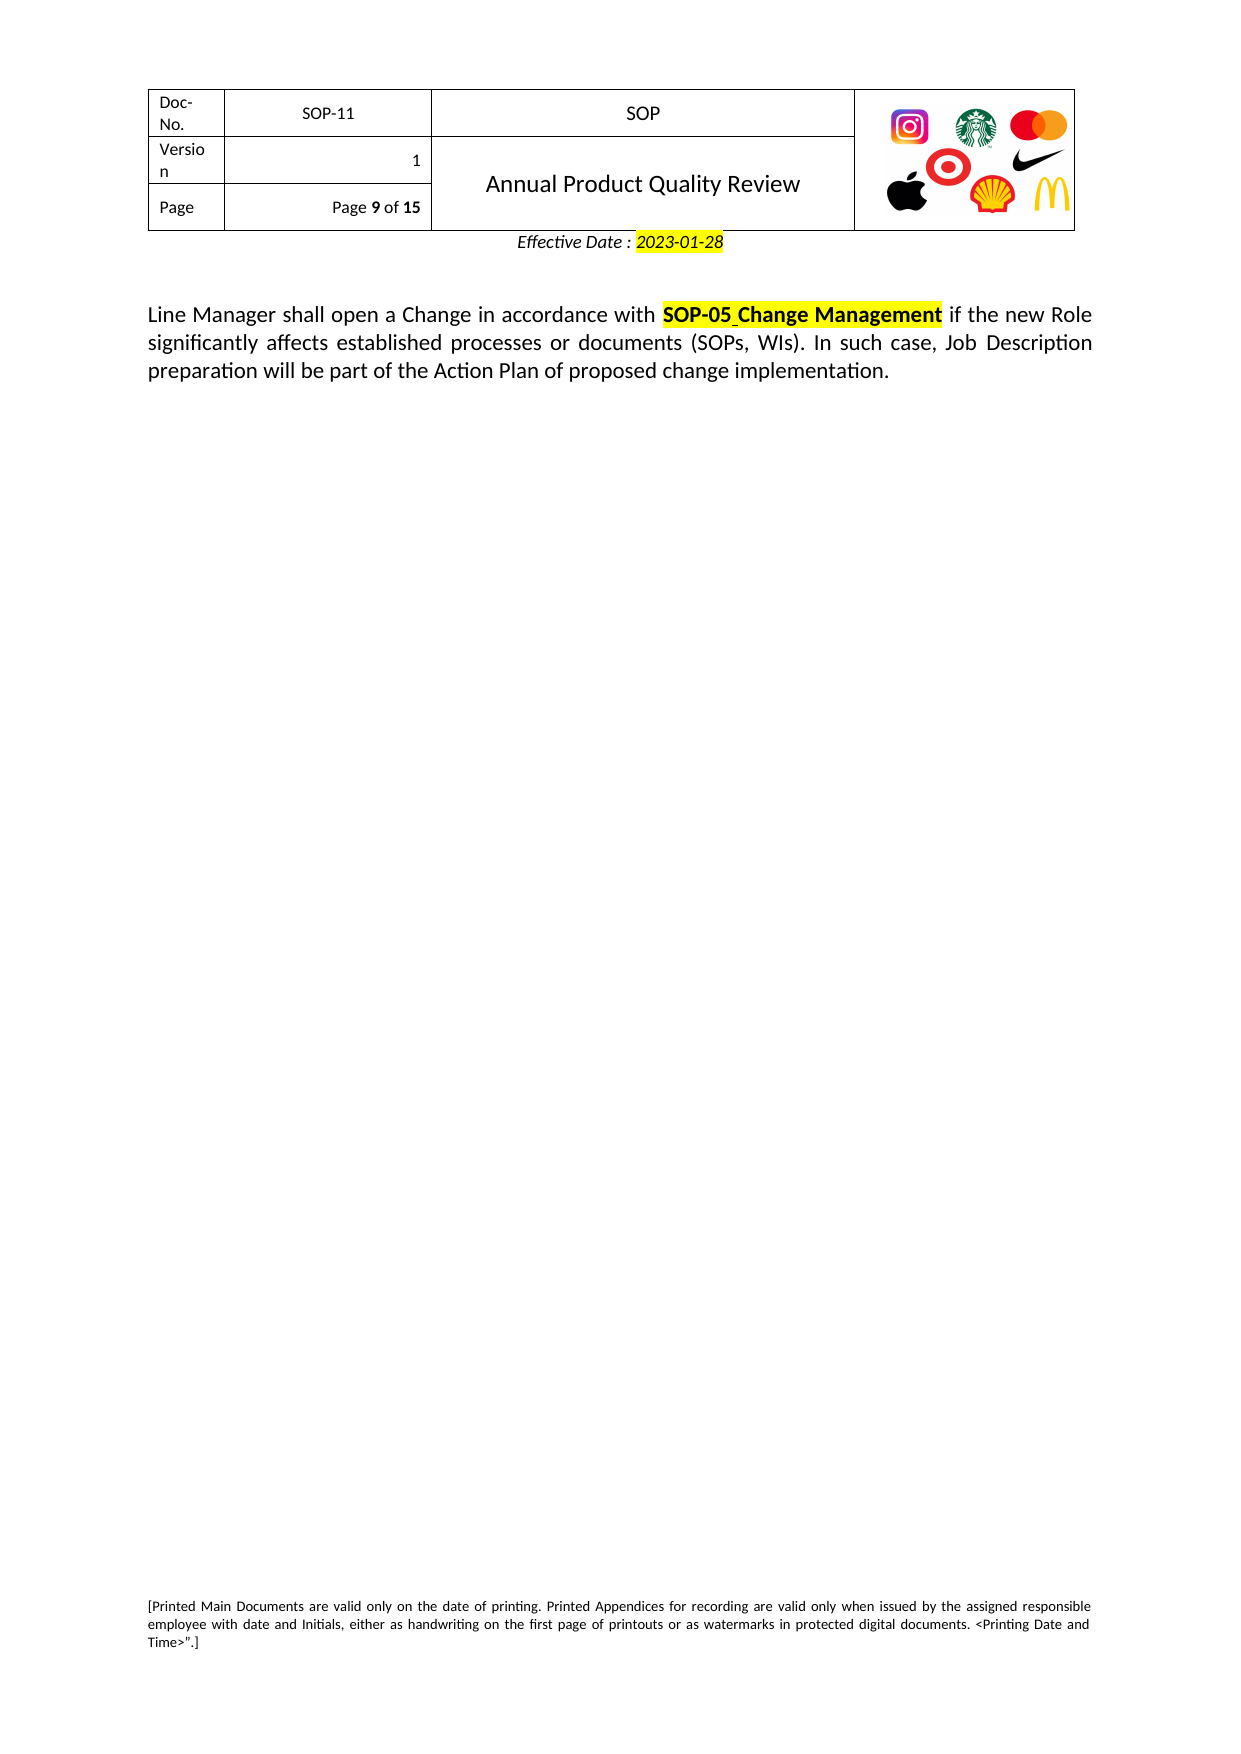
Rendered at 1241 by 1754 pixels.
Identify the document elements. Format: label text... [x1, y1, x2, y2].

picture [884, 105, 1073, 215]
